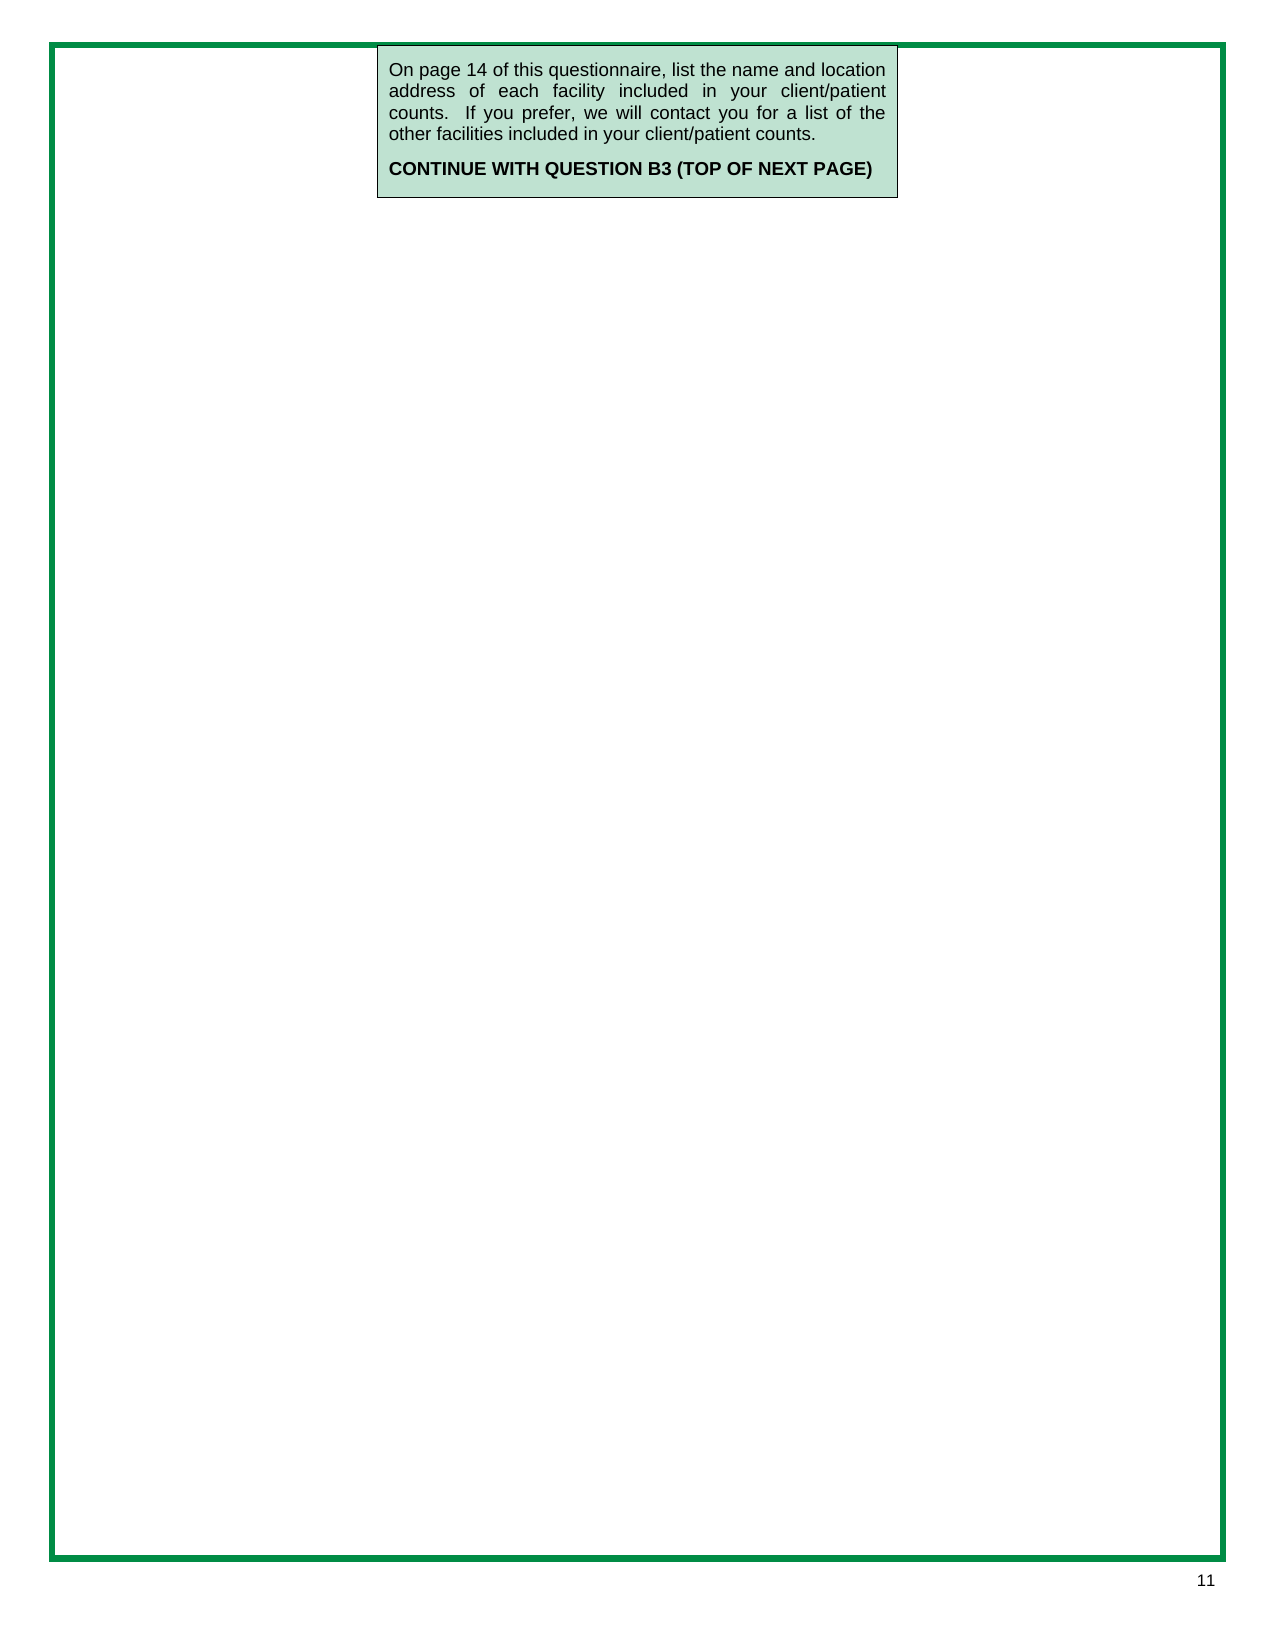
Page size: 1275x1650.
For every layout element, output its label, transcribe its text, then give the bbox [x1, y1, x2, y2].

table_header On page 14 of this questionnaire, list the name and location address of each facility included in your client/patient counts. If you prefer, we will contact you for a list of the other facilities included in your client/patient counts. CONTINUE WITH QUESTION B3 (TOP OF NEXT PAGE) [378, 46, 897, 197]
